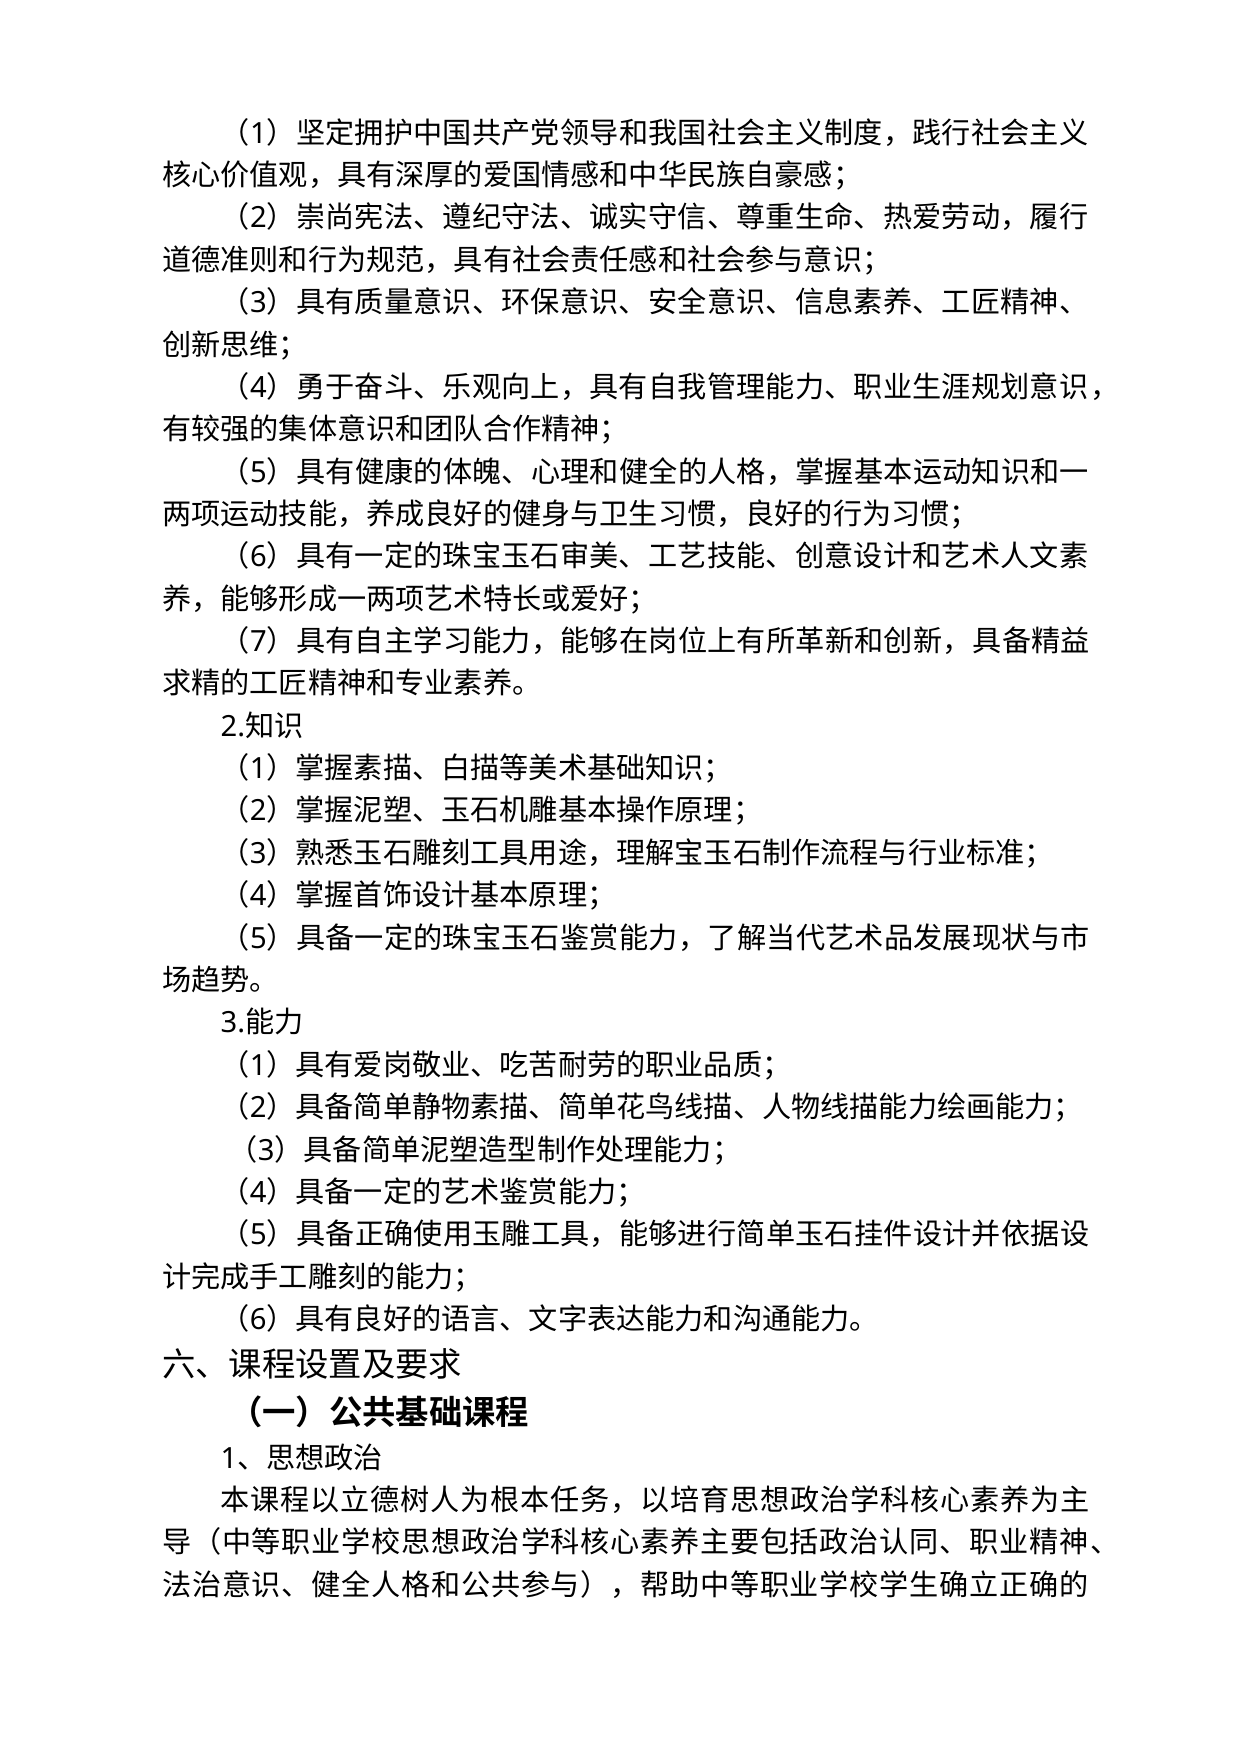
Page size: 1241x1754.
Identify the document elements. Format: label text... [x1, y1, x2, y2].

text （6）具有一定的珠宝玉石审美、工艺技能、创意设计和艺术人文素养，能够形成一两项艺术特长或爱好； [162, 533, 1090, 617]
text （5）具备一定的珠宝玉石鉴赏能力，了解当代艺术品发展现状与市场趋势。 [162, 914, 1090, 999]
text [162, 1477, 1090, 1604]
text （4）掌握首饰设计基本原理； [162, 872, 1090, 914]
text （3）具备简单泥塑造型制作处理能力； [162, 1126, 1090, 1168]
text （1）具有爱岗敬业、吃苦耐劳的职业品质； [162, 1041, 1090, 1084]
text （5）具有健康的体魄、心理和健全的人格，掌握基本运动知识和一两项运动技能，养成良好的健身与卫生习惯，良好的行为习惯； [162, 448, 1090, 533]
text （5）具备正确使用玉雕工具，能够进行简单玉石挂件设计并依据设计完成手工雕刻的能力； [162, 1211, 1090, 1296]
text （4）具备一定的艺术鉴赏能力； [162, 1168, 1090, 1211]
text （2）掌握泥塑、玉石机雕基本操作原理； [162, 787, 1090, 829]
text 六、课程设置及要求 [162, 1338, 1090, 1386]
text 1、思想政治 [162, 1434, 1090, 1477]
text （2）具备简单静物素描、简单花鸟线描、人物线描能力绘画能力； [162, 1084, 1090, 1126]
text 2.知识 [162, 702, 1090, 744]
text （1）掌握素描、白描等美术基础知识； [162, 744, 1090, 787]
text （4）勇于奋斗、乐观向上，具有自我管理能力、职业生涯规划意识，有较强的集体意识和团队合作精神； [162, 363, 1090, 448]
text 3.能力 [162, 999, 1090, 1041]
text （一）公共基础课程 [162, 1386, 1090, 1434]
text （6）具有良好的语言、文字表达能力和沟通能力。 [162, 1296, 1090, 1338]
text （3）具有质量意识、环保意识、安全意识、信息素养、工匠精神、创新思维； [162, 279, 1090, 363]
text （2）崇尚宪法、遵纪守法、诚实守信、尊重生命、热爱劳动，履行道德准则和行为规范，具有社会责任感和社会参与意识； [162, 194, 1090, 279]
text （3）熟悉玉石雕刻工具用途，理解宝玉石制作流程与行业标准； [162, 829, 1090, 872]
text （1）坚定拥护中国共产党领导和我国社会主义制度，践行社会主义核心价值观，具有深厚的爱国情感和中华民族自豪感； [162, 109, 1090, 194]
text （7）具有自主学习能力，能够在岗位上有所革新和创新，具备精益求精的工匠精神和专业素养。 [162, 617, 1090, 702]
